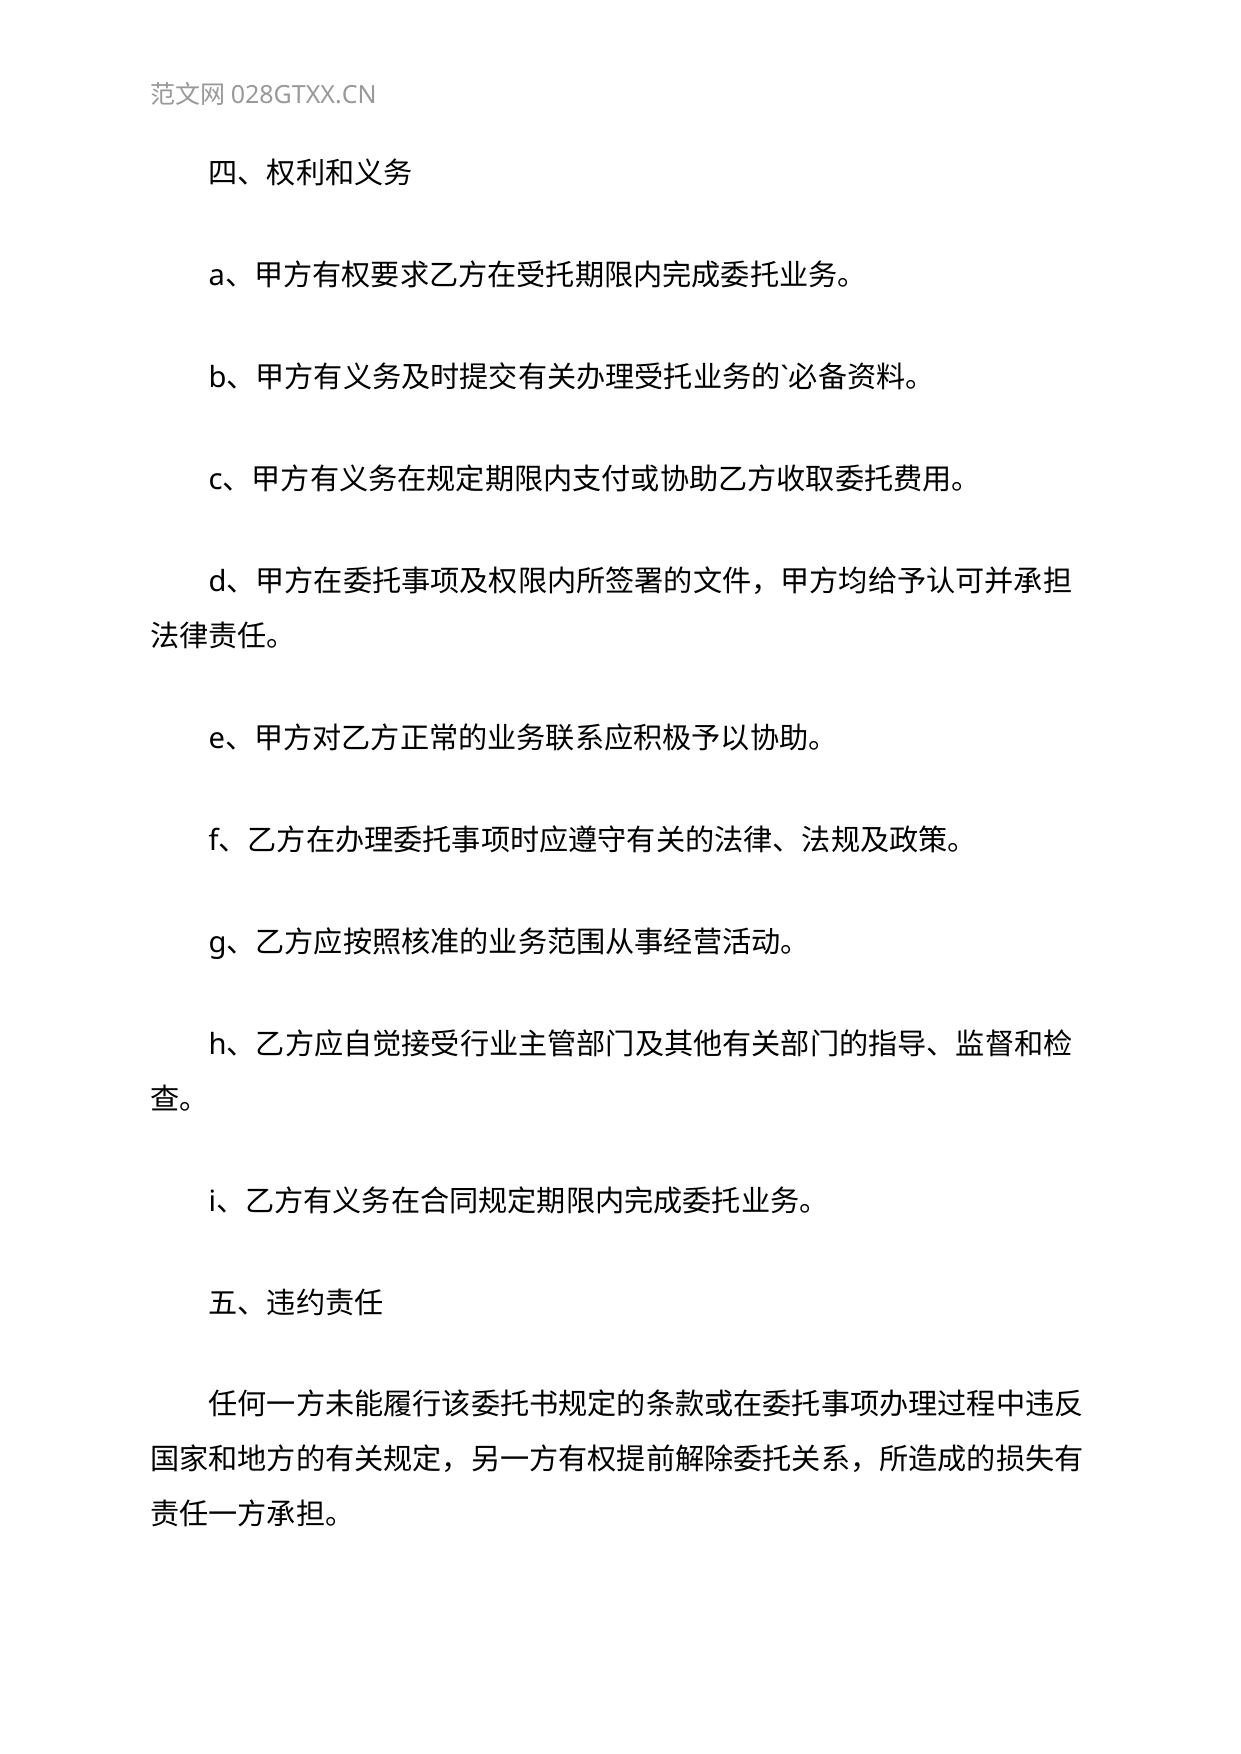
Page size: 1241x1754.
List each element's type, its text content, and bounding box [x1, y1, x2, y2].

text g、乙方应按照核准的业务范围从事经营活动。 [150, 918, 1090, 961]
text e、甲方对乙方正常的业务联系应积极予以协助。 [150, 714, 1090, 757]
text b、甲方有义务及时提交有关办理受托业务的`必备资料。 [150, 354, 1090, 396]
text h、乙方应自觉接受行业主管部门及其他有关部门的指导、监督和检查。 [150, 1020, 1090, 1118]
text 四、权利和义务 [150, 150, 1090, 192]
text 五、违约责任 [150, 1279, 1090, 1321]
text a、甲方有权要求乙方在受托期限内完成委托业务。 [150, 252, 1090, 294]
text f、乙方在办理委托事项时应遵守有关的法律、法规及政策。 [150, 816, 1090, 859]
text c、甲方有义务在规定期限内支付或协助乙方收取委托费用。 [150, 456, 1090, 498]
text i、乙方有义务在合同规定期限内完成委托业务。 [150, 1177, 1090, 1219]
text 任何一方未能履行该委托书规定的条款或在委托事项办理过程中违反国家和地方的有关规定，另一方有权提前解除委托关系，所造成的损失有责任一方承担。 [150, 1381, 1090, 1533]
text d、甲方在委托事项及权限内所签署的文件，甲方均给予认可并承担法律责任。 [150, 558, 1090, 655]
